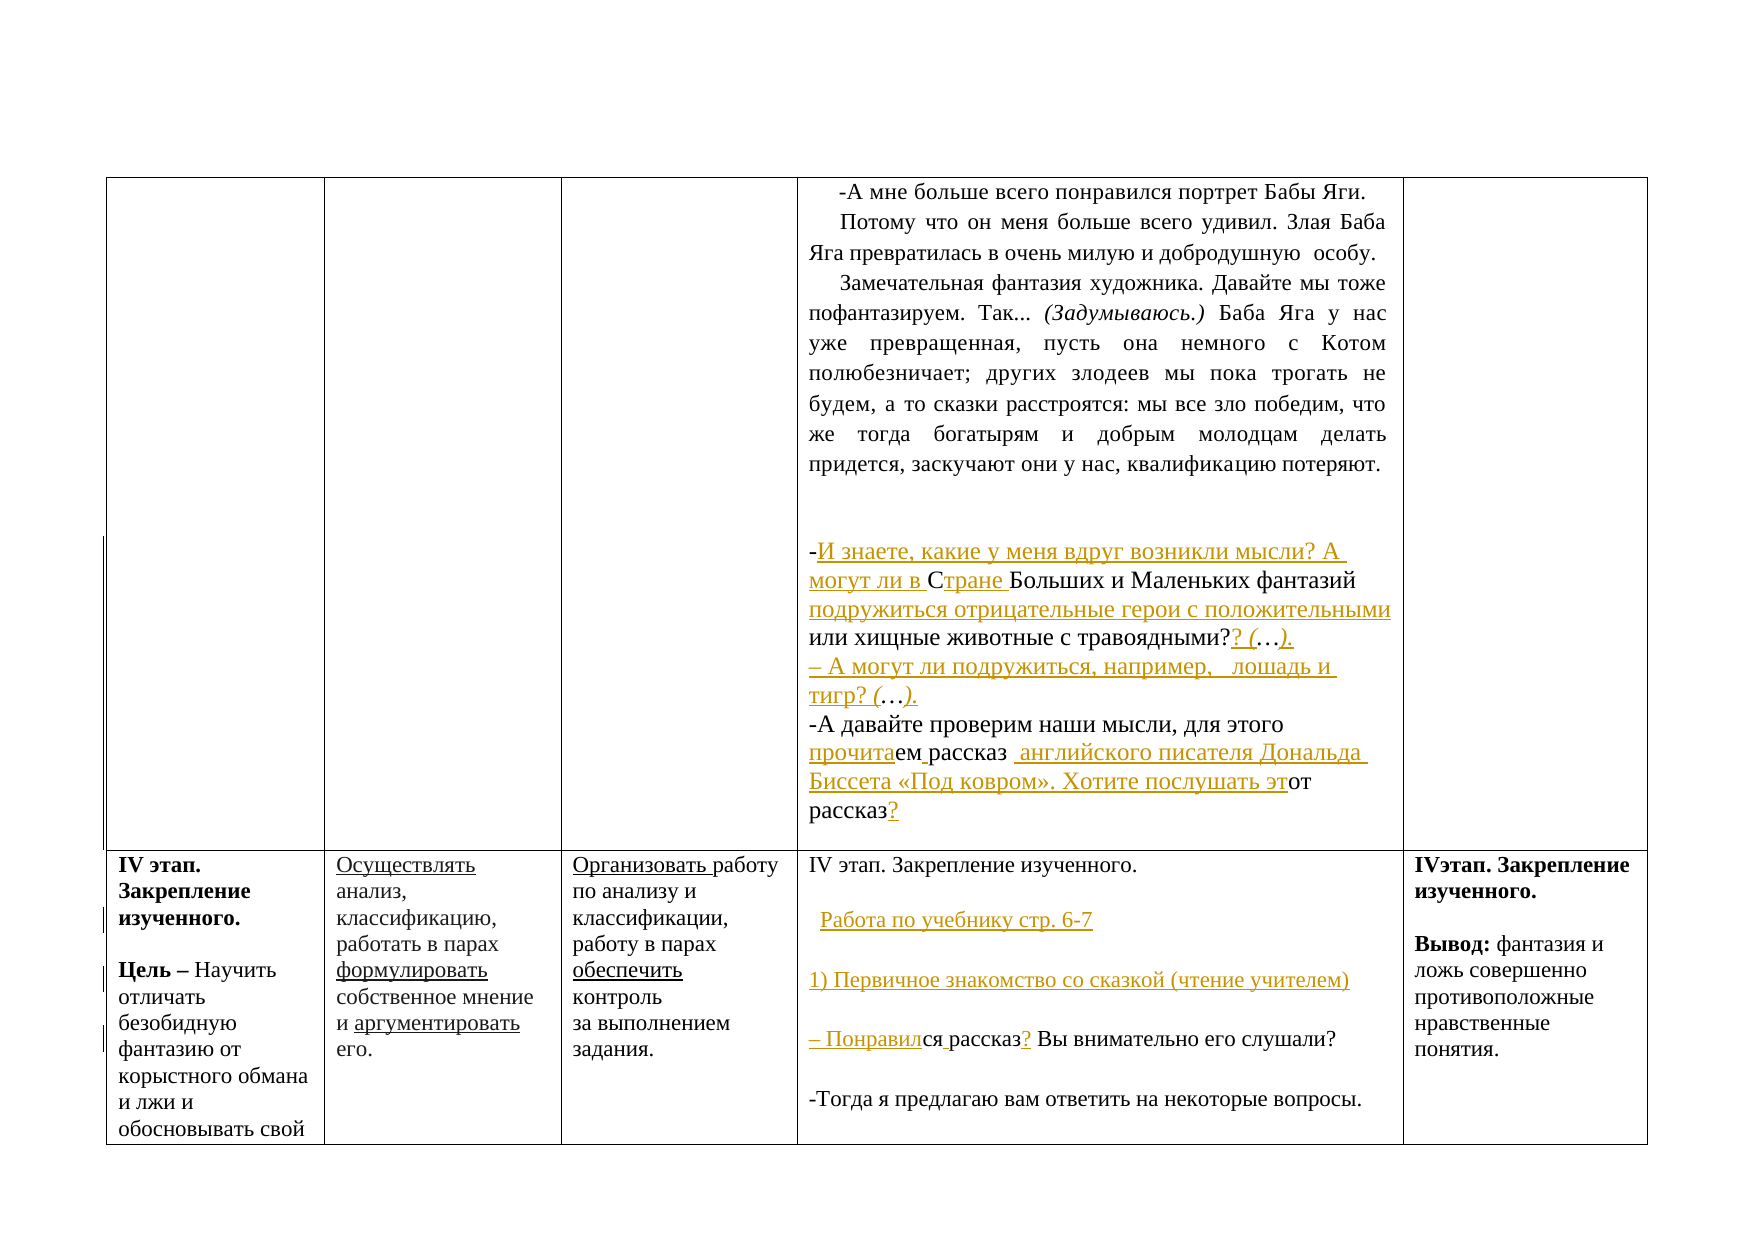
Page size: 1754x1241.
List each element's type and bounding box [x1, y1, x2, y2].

table_cell [562, 851, 797, 1144]
table_cell [107, 178, 324, 850]
table_cell [325, 851, 561, 1144]
table_cell [325, 178, 561, 850]
table_cell [1404, 851, 1647, 1144]
table_cell [798, 851, 1403, 1144]
table_cell [562, 178, 797, 850]
table_cell [1404, 178, 1647, 850]
table_cell [107, 851, 324, 1144]
table_cell [798, 178, 1403, 850]
